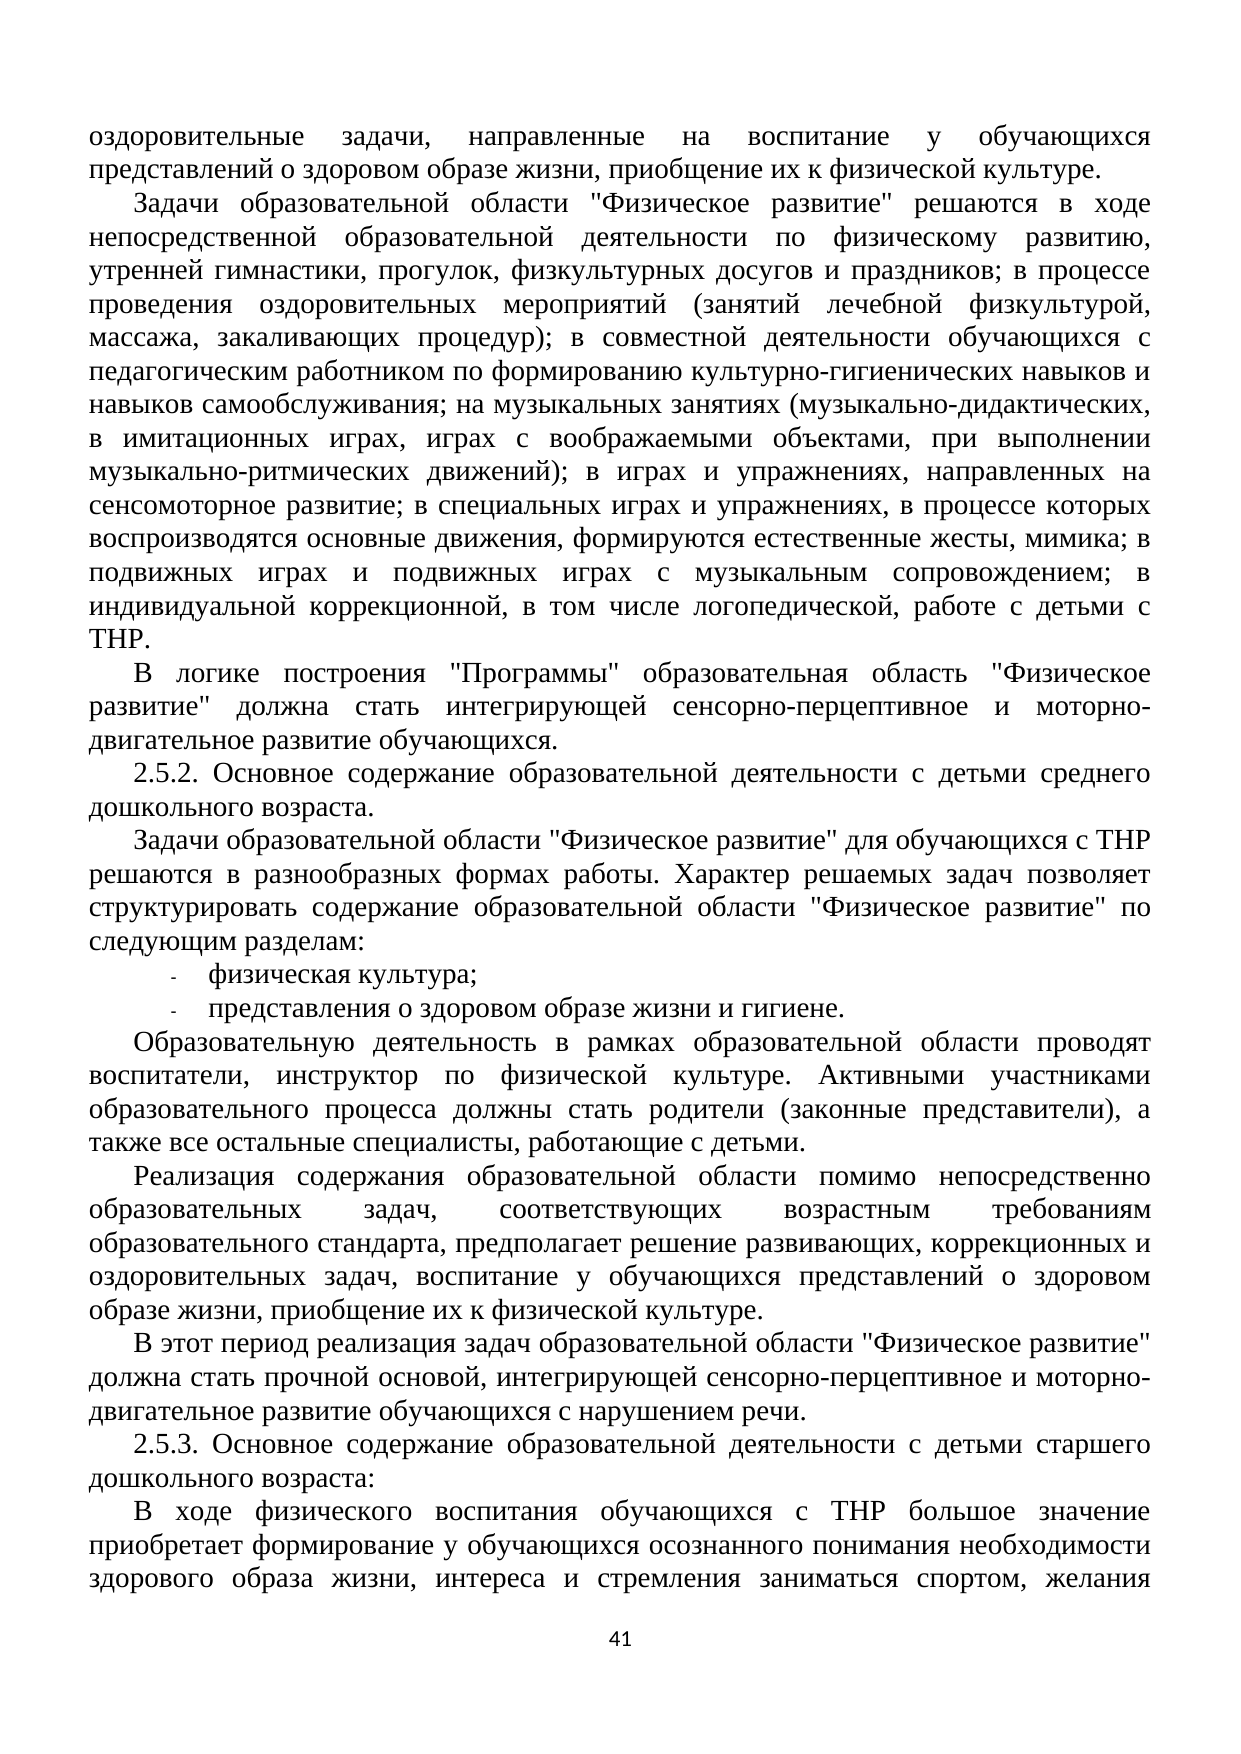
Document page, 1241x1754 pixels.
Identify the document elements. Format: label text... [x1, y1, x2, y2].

list представления о здоровом образе жизни и гигиене. [171, 990, 1152, 1024]
list физическая культура; [171, 957, 1152, 990]
text Задачи образовательной области "Физическое развитие" решаются в ходе непосредственной образовательной деятельности по физическому развитию, утренней гимнастики, прогулок, физкультурных досугов и праздников; в процессе проведения оздоровительных мероприятий (занятий лечебной физкультурой, массажа, закаливающих процедур); в совместной деятельности обучающихся с педагогическим работником по формированию культурно-гигиенических навыков и навыков самообслуживания; на музыкальных занятиях (музыкально-дидактических, в имитационных играх, играх с воображаемыми объектами, при выполнении музыкально-ритмических движений); в играх и упражнениях, направленных на сенсомоторное развитие; в специальных играх и упражнениях, в процессе которых воспроизводятся основные движения, формируются естественные жесты, мимика; в подвижных играх и подвижных играх с музыкальным сопровождением; в индивидуальной коррекционной, в том числе логопедической, работе с детьми с ТНР. [89, 185, 1152, 655]
text 2.5.3. Основное содержание образовательной деятельности с детьми старшего дошкольного возраста: [89, 1426, 1152, 1493]
text Реализация содержания образовательной области помимо непосредственно образовательных задач, соответствующих возрастным требованиям образовательного стандарта, предполагает решение развивающих, коррекционных и оздоровительных задач, воспитание у обучающихся представлений о здоровом образе жизни, приобщение их к физической культуре. [89, 1158, 1152, 1326]
text Задачи образовательной области "Физическое развитие" для обучающихся с ТНР решаются в разнообразных формах работы. Характер решаемых задач позволяет структурировать содержание образовательной области "Физическое развитие" по следующим разделам: [89, 822, 1152, 957]
text В логике построения "Программы" образовательная область "Физическое развитие" должна стать интегрирующей сенсорно-перцептивное и моторно-двигательное развитие обучающихся. [89, 655, 1152, 755]
text В этот период реализация задач образовательной области "Физическое развитие" должна стать прочной основой, интегрирующей сенсорно-перцептивное и моторно-двигательное развитие обучающихся с нарушением речи. [89, 1326, 1152, 1426]
text 2.5.2. Основное содержание образовательной деятельности с детьми среднего дошкольного возраста. [89, 755, 1152, 822]
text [89, 1493, 1152, 1594]
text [89, 118, 1152, 185]
text Образовательную деятельность в рамках образовательной области проводят воспитатели, инструктор по физической культуре. Активными участниками образовательного процесса должны стать родители (законные представители), а также все остальные специалисты, работающие с детьми. [89, 1024, 1152, 1158]
